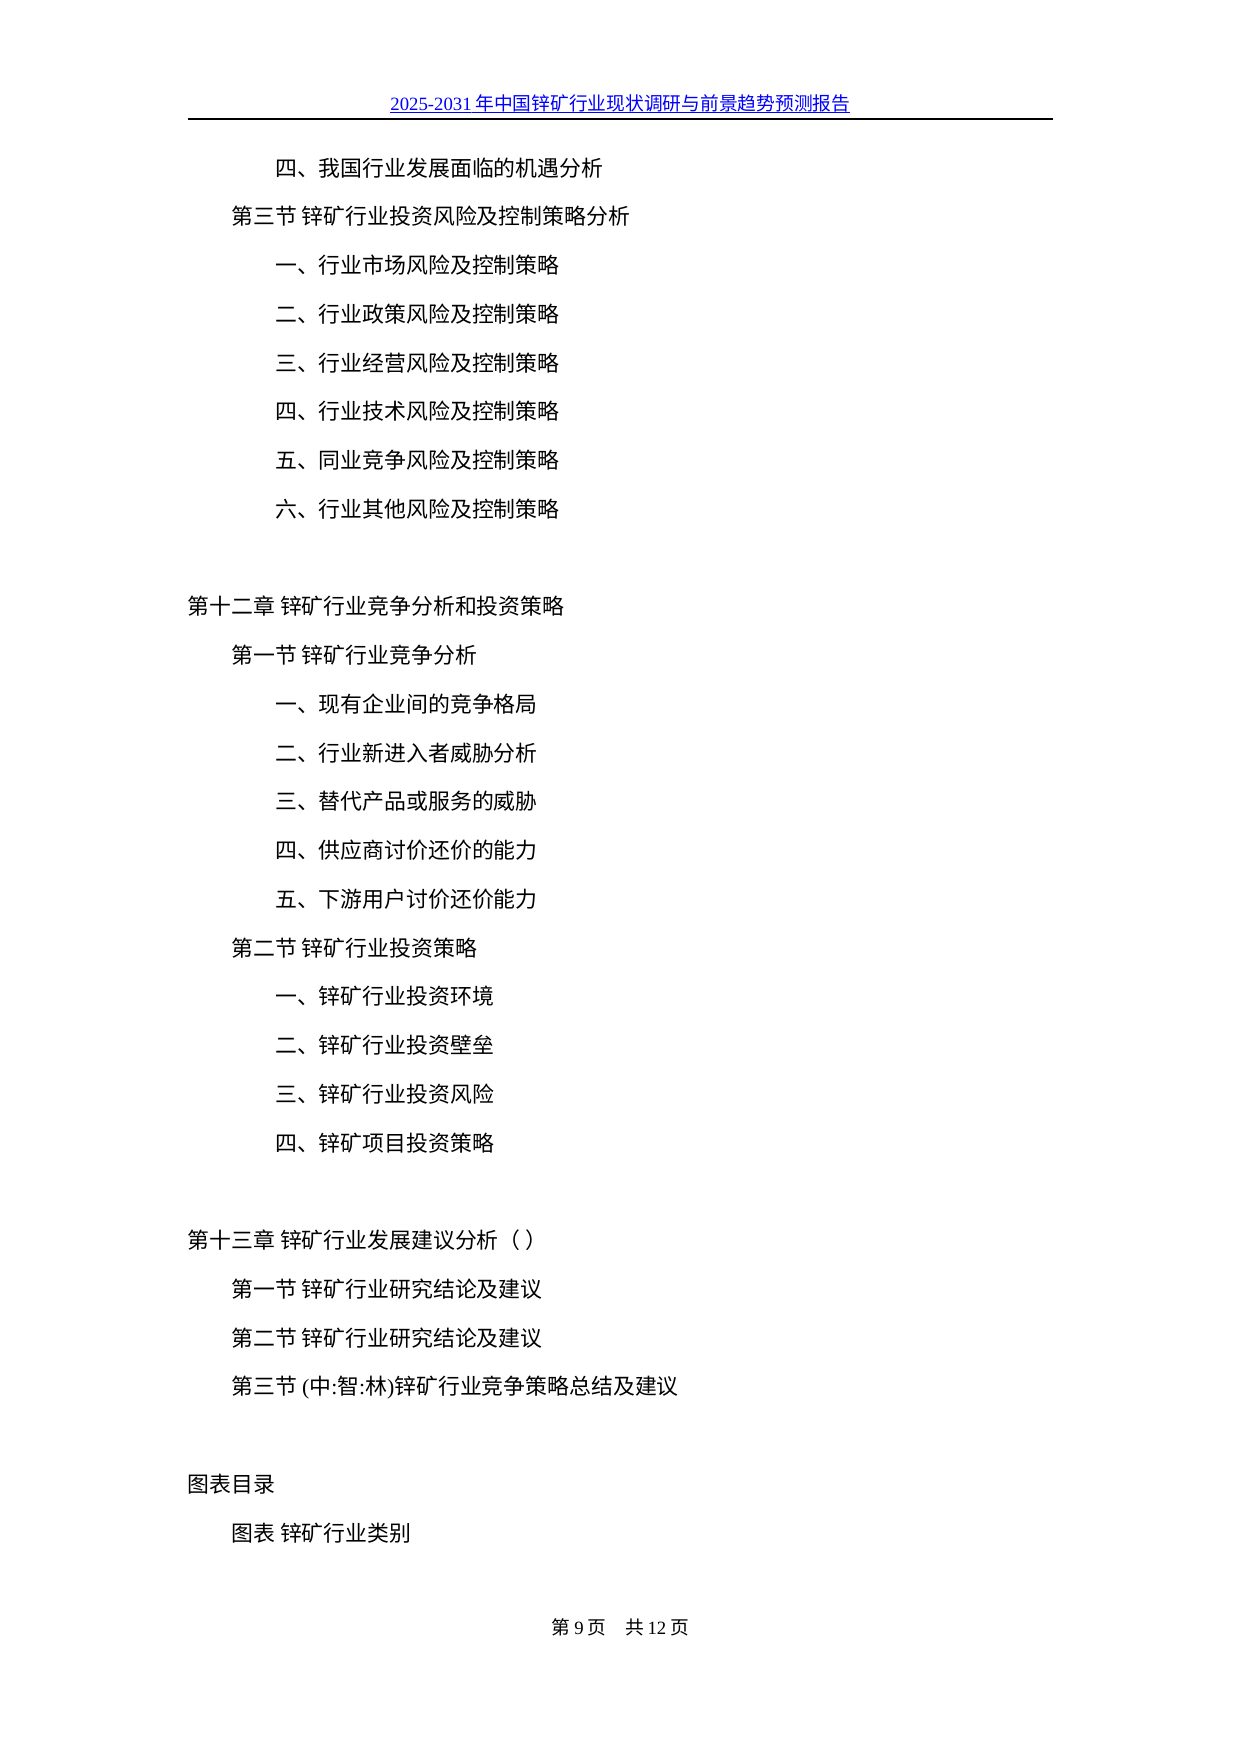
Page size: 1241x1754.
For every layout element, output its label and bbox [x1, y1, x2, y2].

text [187, 150, 1053, 1548]
